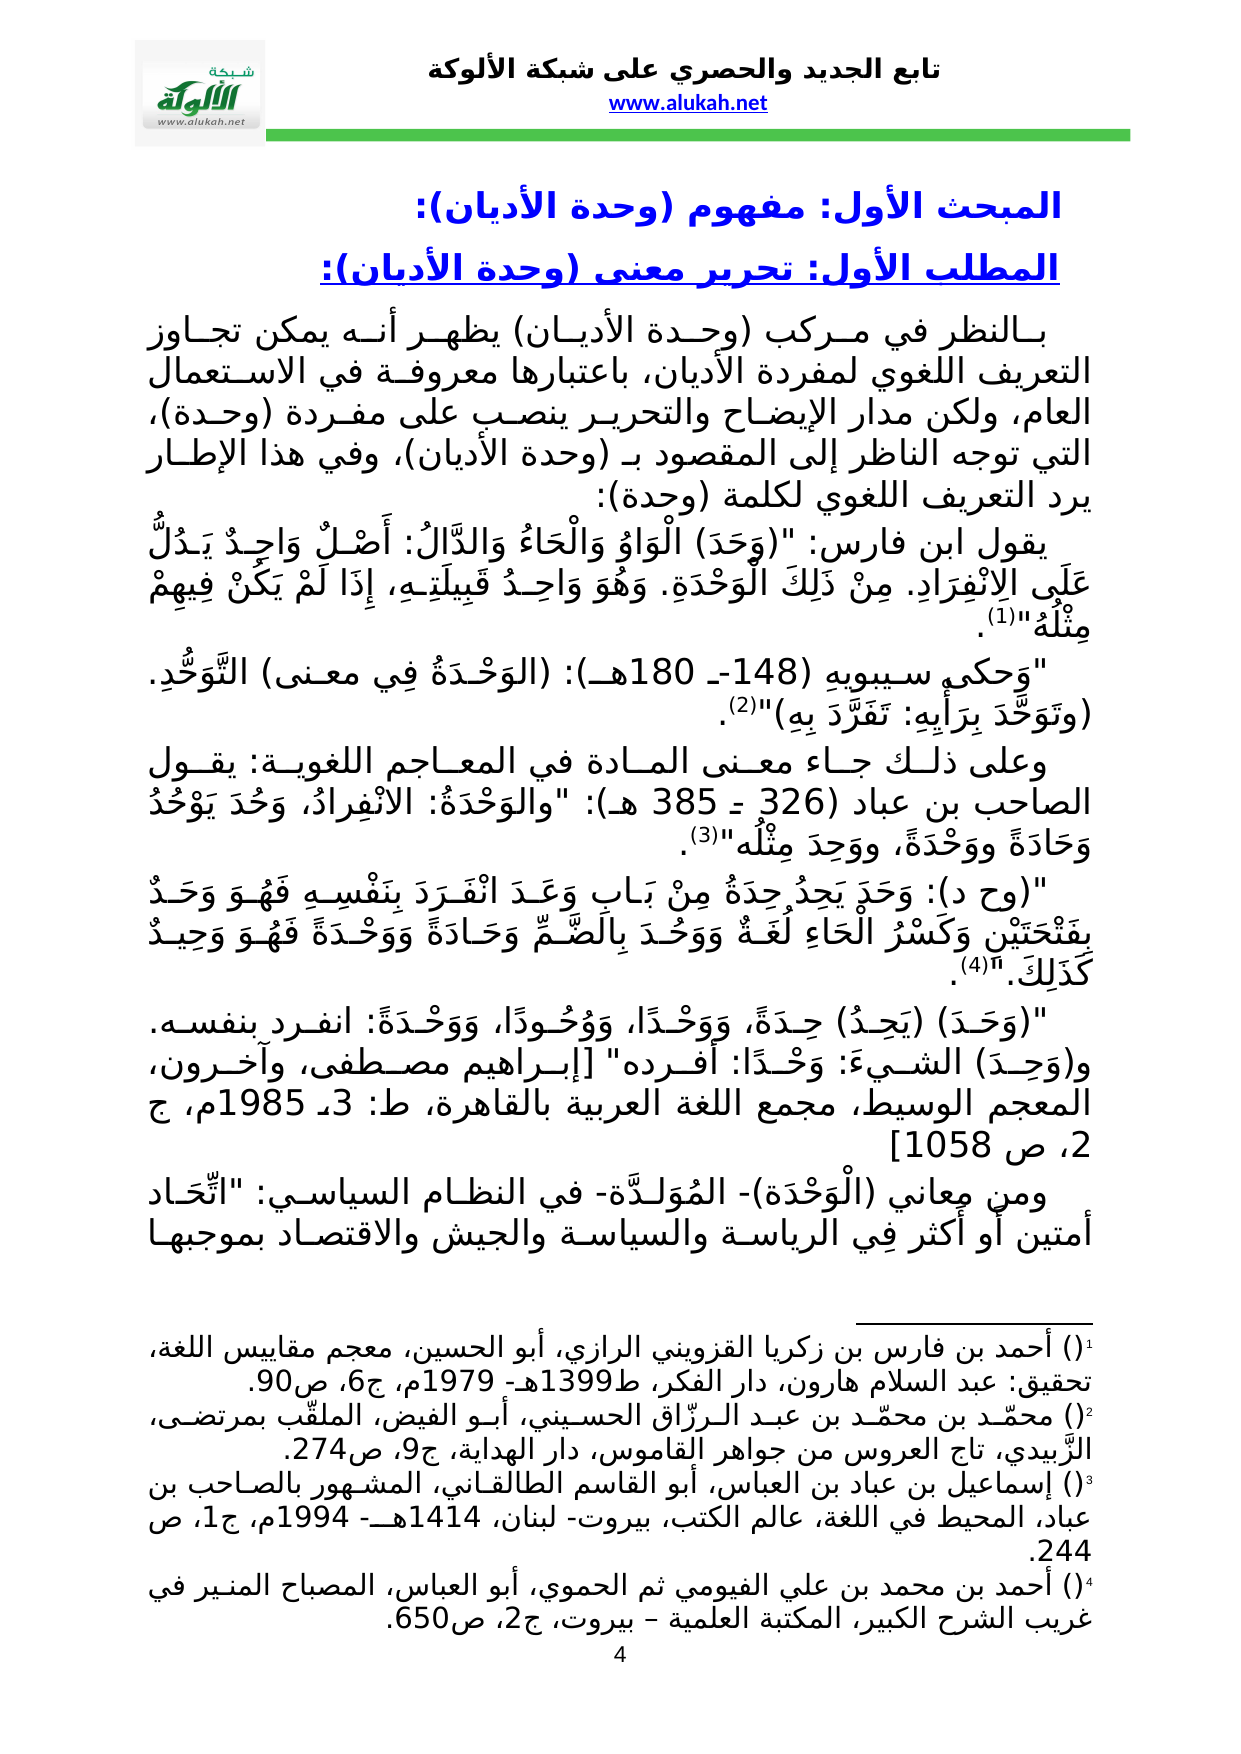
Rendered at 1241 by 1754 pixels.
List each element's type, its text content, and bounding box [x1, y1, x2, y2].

text "(وح د): وَحَدَ يَحِدُ حِدَةُ مِنْ بَابِ وَعَدَ انْفَرَدَ بِنَفْسِهِ فَهُوَ وَحَدٌ بِفَتْحَتَيْنِ وَكَسْرُ الْحَاءِ لُغَةٌ وَوَحُدَ بِالضَّمِّ وَحَادَةً وَوَحْدَةً فَهُوَ وَحِيدٌ كَذَلِكَ."(). [148, 870, 1093, 994]
text "(وَحَدَ) (يَحِدُ) حِدَةً، وَوَحْدًا، وَوُحُودًا، وَوَحْدَةً: انفرد بنفسه. و(وَحِدَ) الشيءَ: وَحْدًا: أفرده" [إبراهيم مصطفى، وآخرون، المعجم الوسيط، مجمع اللغة العربية بالقاهرة، ط: 3، 1985م، ج 2، ص 1058] [148, 1000, 1093, 1165]
text بالنظر في مركب (وحدة الأديان) يظهر أنه يمكن تجاوز التعريف اللغوي لمفردة الأديان، باعتبارها معروفة في الاستعمال العام، ولكن مدار الإيضاح والتحرير ينصب على مفردة (وحدة)، التي توجه الناظر إلى المقصود بـ (وحدة الأديان)، وفي هذا الإطار يرد التعريف اللغوي لكلمة (وحدة): [148, 309, 1093, 515]
text يقول ابن فارس: "(وَحَدَ) الْوَاوُ وَالْحَاءُ وَالدَّالُ: أَصْلٌ وَاحِدٌ يَدُلُّ عَلَى الِانْفِرَادِ. مِنْ ذَلِكَ الْوَحْدَةِ. وَهُوَ وَاحِدُ قَبِيلَتِهِ، إِذَا لَمْ يَكُنْ فِيهِمْ مِثْلُهُ"(). [148, 522, 1093, 645]
text المطلب الأول: تحرير معنى (وحدة الأديان): [148, 247, 1089, 288]
text المبحث الأول: مفهوم (وحدة الأديان): [148, 185, 1092, 226]
text "وَحكى سيبويهِ (148- 180هـ): (الوَحْدَةُ فِي معنى) التَّوَحُّدِ. (وتَوَحَّدَ بِرَأْيِهِ: تَفَرَّدَ بِهِ)"(). [148, 652, 1093, 734]
text وعلى ذلك جاء معنى المادة في المعاجم اللغوية: يقول الصاحب بن عباد (326 - 385 هـ): "والوَحْدَةُ: الانْفِرادُ، وَحُدَ يَوْحُدُ وَحَادَةً ووَحْدَةً، ووَحِدَ مِثْلُه"(). [148, 740, 1093, 864]
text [148, 1172, 1093, 1254]
